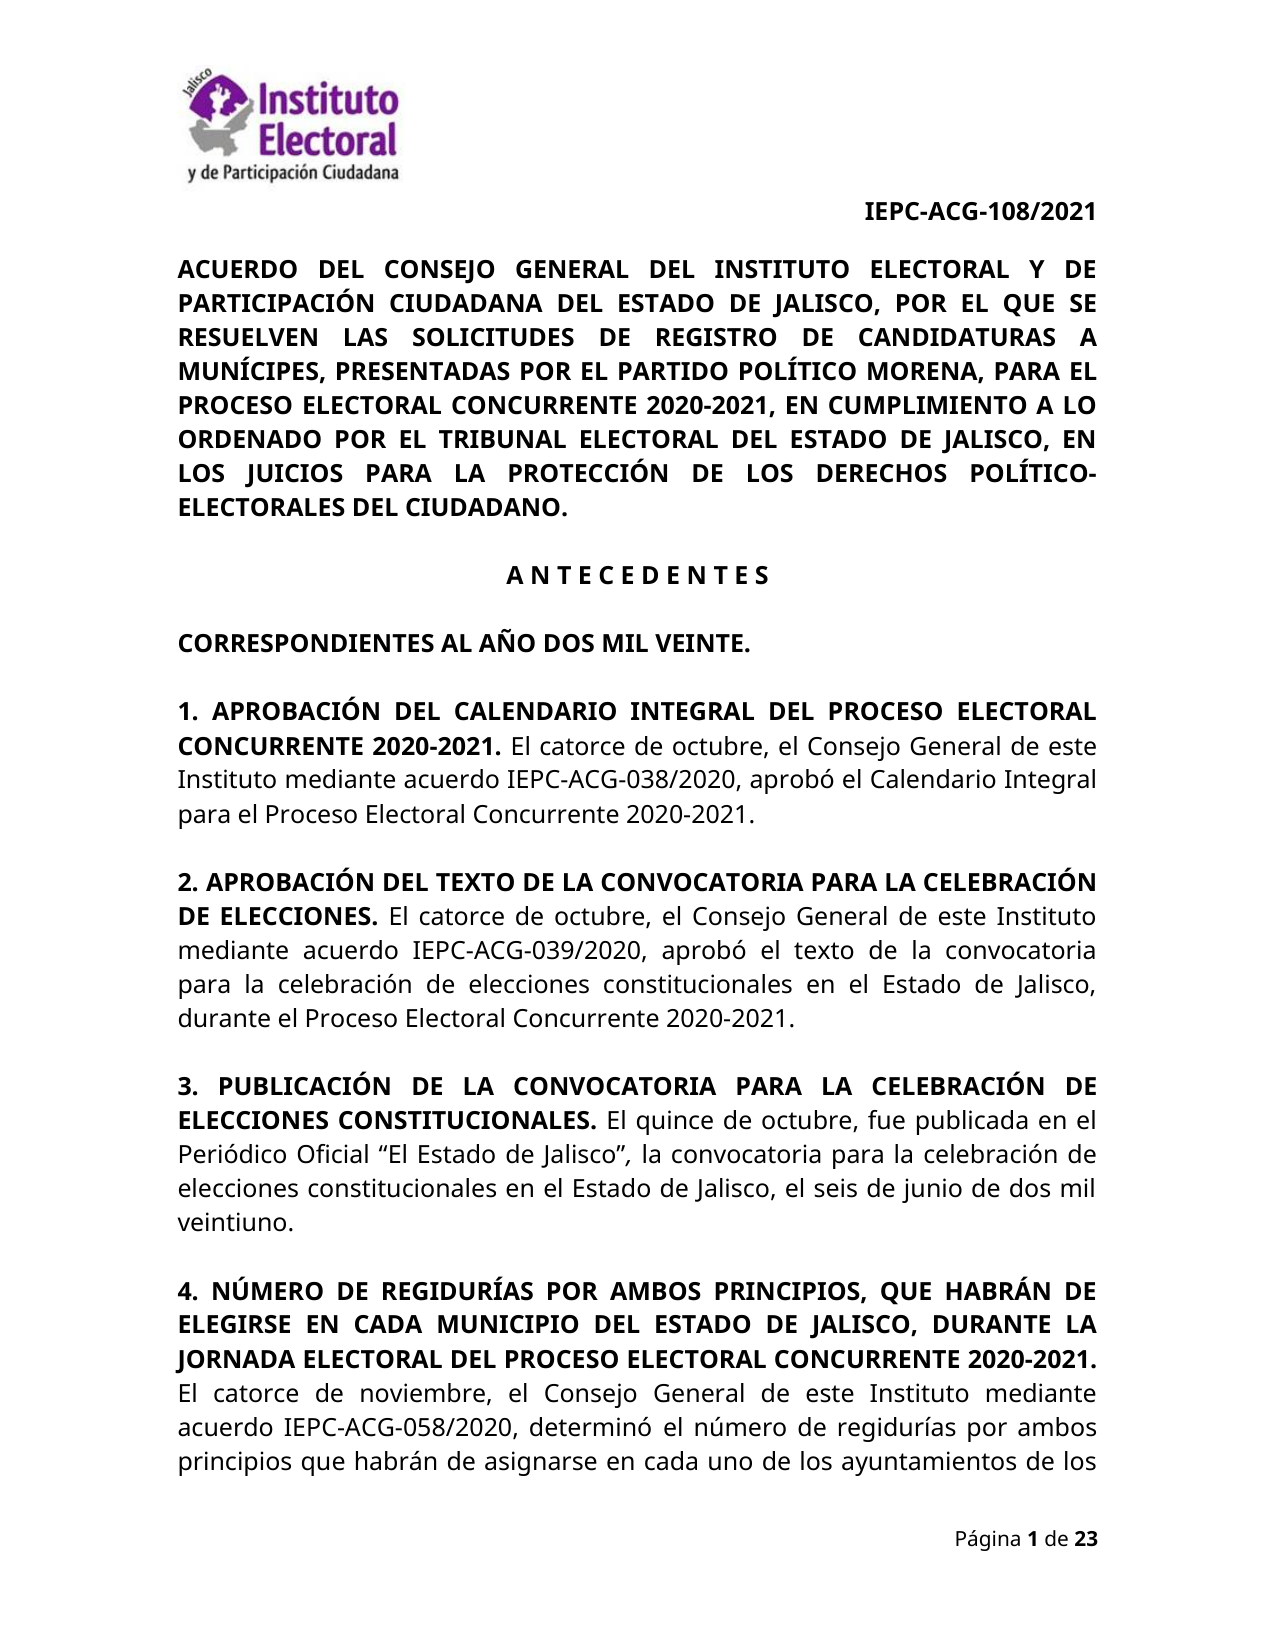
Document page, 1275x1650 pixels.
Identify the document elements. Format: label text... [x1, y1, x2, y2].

text 2. APROBACIÓN DEL TEXTO DE LA CONVOCATORIA PARA LA CELEBRACIÓN DE ELECCIONES. El catorce de octubre, el Consejo General de este Instituto mediante acuerdo IEPC-ACG-039/2020, aprobó el texto de la convocatoria para la celebración de elecciones constitucionales en el Estado de Jalisco, durante el Proceso Electoral Concurrente 2020-2021. [177, 864, 1098, 1035]
text 1. APROBACIÓN DEL CALENDARIO INTEGRAL DEL PROCESO ELECTORAL CONCURRENTE 2020-2021. El catorce de octubre, el Consejo General de este Instituto mediante acuerdo IEPC-ACG-038/2020, aprobó el Calendario Integral para el Proceso Electoral Concurrente 2020-2021. [177, 694, 1098, 830]
text ACUERDO DEL CONSEJO GENERAL DEL INSTITUTO ELECTORAL Y DE PARTICIPACIÓN CIUDADANA DEL ESTADO DE JALISCO, POR EL QUE SE RESUELVEN LAS SOLICITUDES DE REGISTRO DE CANDIDATURAS A MUNÍCIPES, PRESENTADAS POR EL PARTIDO POLÍTICO MORENA, PARA EL PROCESO ELECTORAL CONCURRENTE 2020-2021, EN CUMPLIMIENTO A LO ORDENADO POR EL TRIBUNAL ELECTORAL DEL ESTADO DE JALISCO, EN LOS JUICIOS PARA LA PROTECCIÓN DE LOS DERECHOS POLÍTICO-ELECTORALES DEL CIUDADANO. [177, 251, 1098, 524]
text CORRESPONDIENTES AL AÑO DOS MIL VEINTE. [177, 626, 1098, 660]
text A N T E C E D E N T E S [177, 558, 1098, 592]
text 3. PUBLICACIÓN DE LA CONVOCATORIA PARA LA CELEBRACIÓN DE ELECCIONES CONSTITUCIONALES. El quince de octubre, fue publicada en el Periódico Oficial “El Estado de Jalisco”, la convocatoria para la celebración de elecciones constitucionales en el Estado de Jalisco, el seis de junio de dos mil veintiuno. [177, 1069, 1098, 1239]
picture [177, 65, 406, 194]
